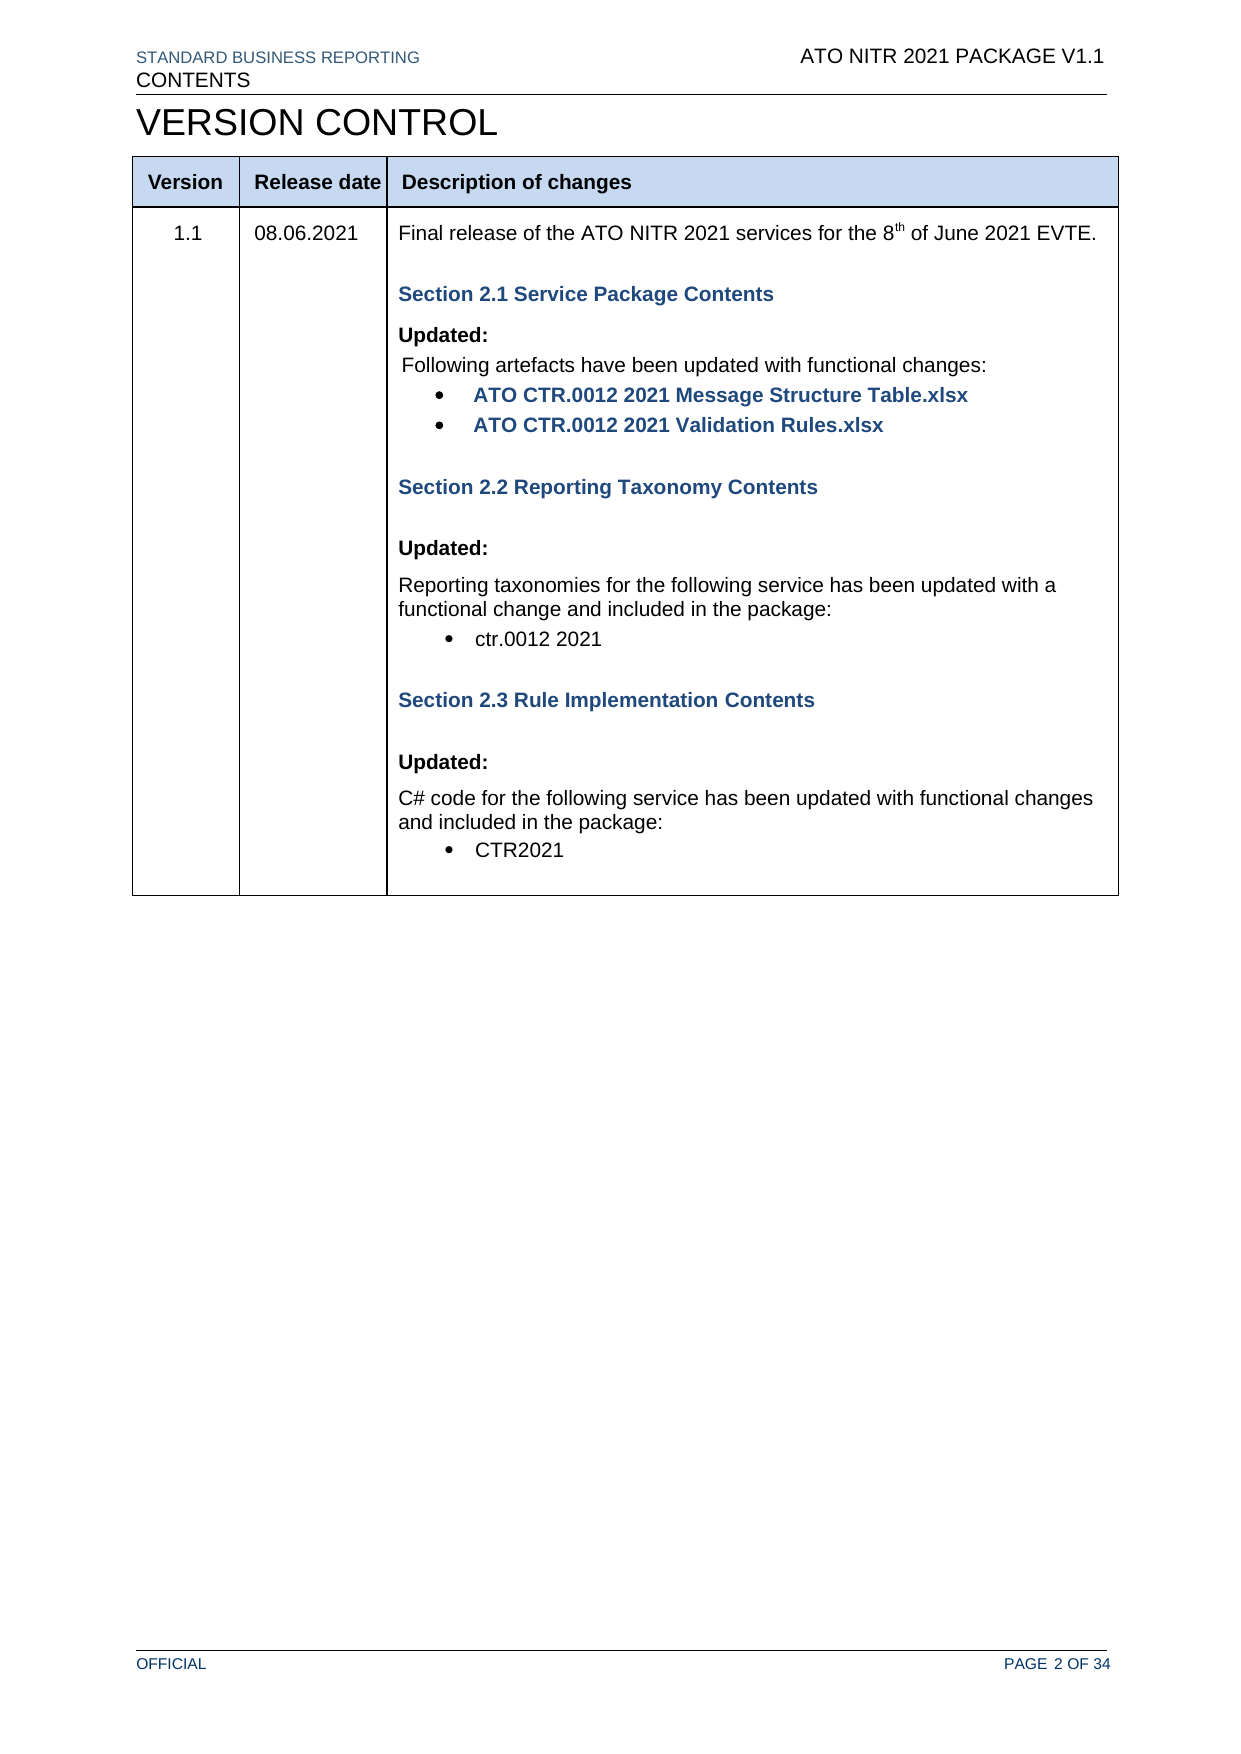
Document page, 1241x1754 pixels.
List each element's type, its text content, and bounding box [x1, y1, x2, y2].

table_header Version [133, 157, 239, 206]
table_cell 1.1 [133, 208, 239, 895]
table_cell Final release of the ATO NITR 2021 services for the 8th of June 2021 EVTE. Section 2.1 Service Package Contents Updated: Following artefacts have been updated with functional changes: ATO CTR.0012 2021 Message Structure Table.xlsx ATO CTR.0012 2021 Validation Rules.xlsx Section 2.2 Reporting Taxonomy Contents Updated: Reporting taxonomies for the following service has been updated with a functional change and included in the package: ctr.0012 2021 Section 2.3 Rule Implementation Contents Updated: C# code for the following service has been updated with functional changes and included in the package: CTR2021 [388, 208, 1118, 895]
table_header Release date [240, 157, 386, 206]
text VERSION CONTROL [136, 101, 1114, 144]
table_header Description of changes [388, 157, 1118, 206]
table_cell 08.06.2021 [240, 208, 386, 895]
